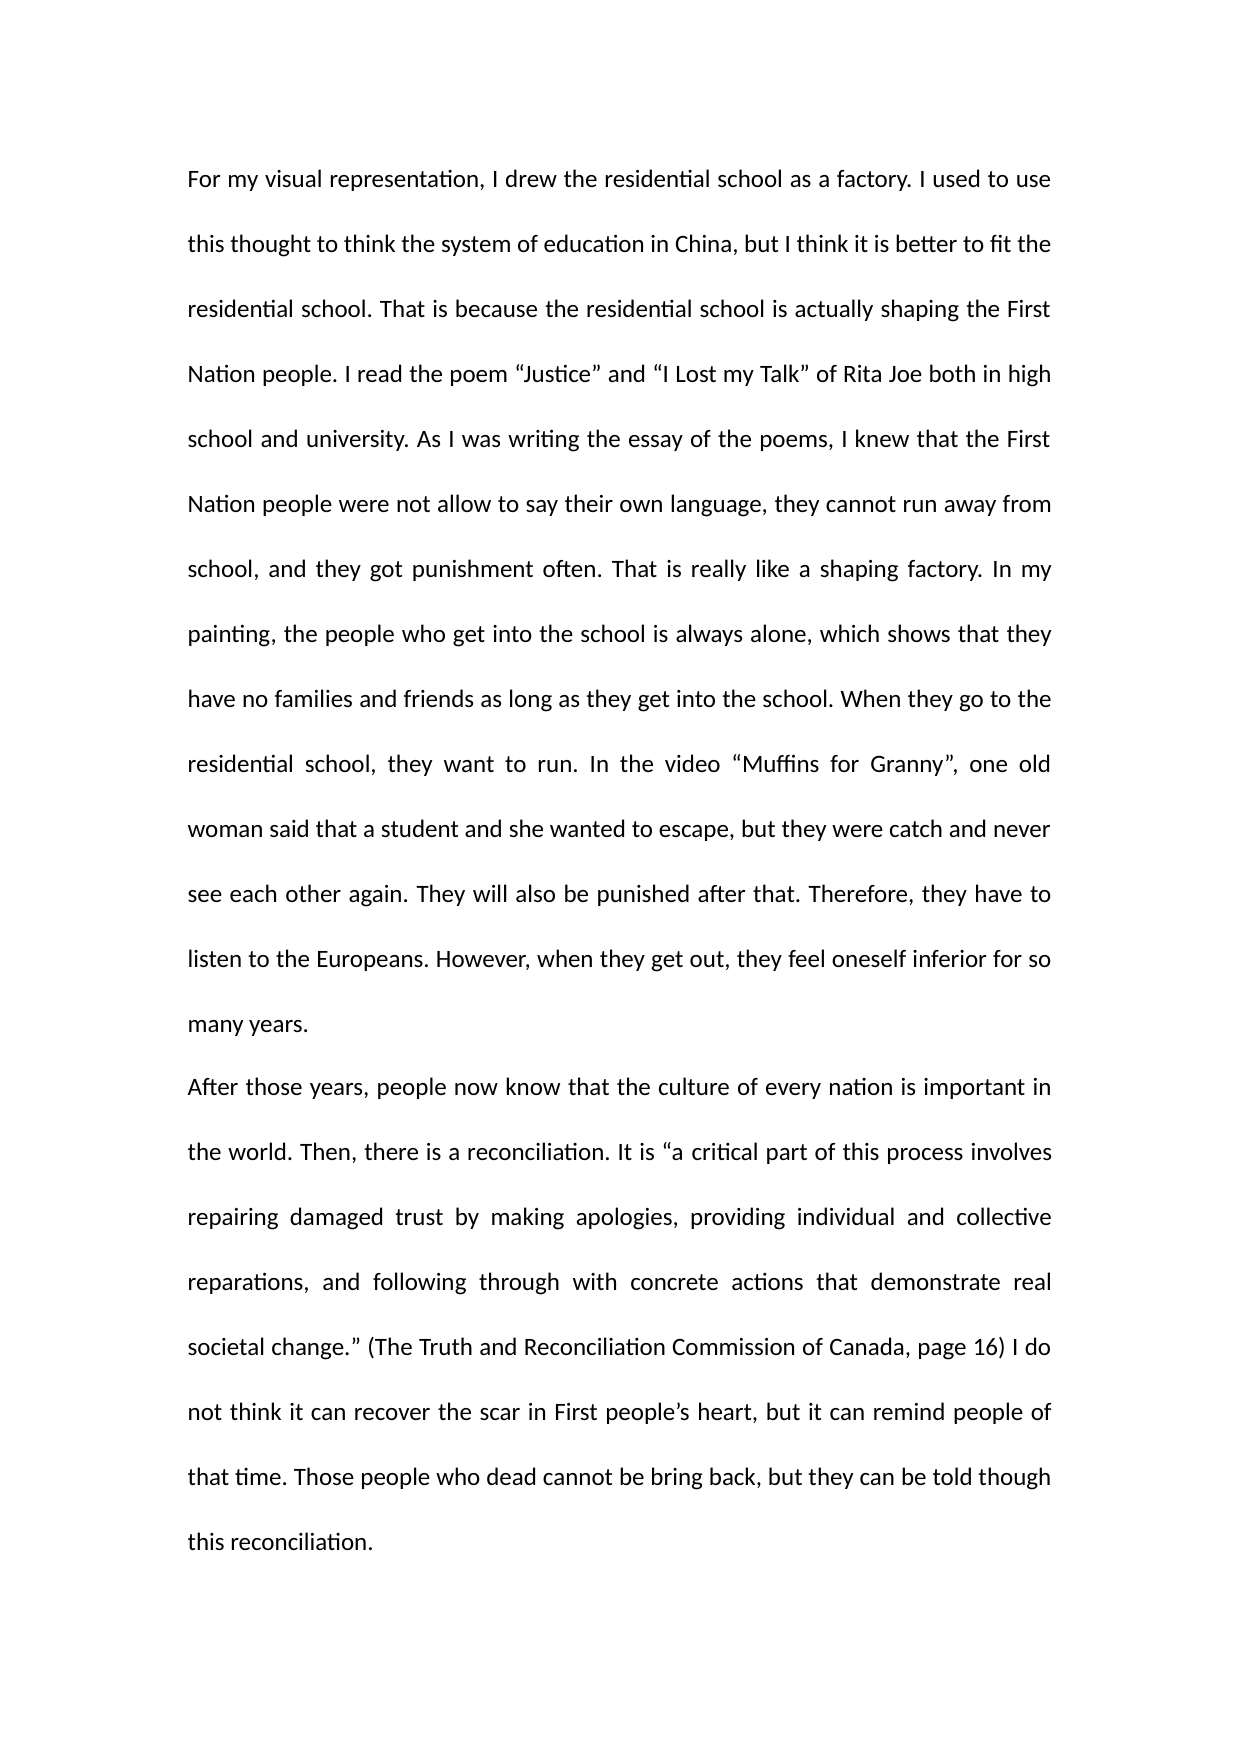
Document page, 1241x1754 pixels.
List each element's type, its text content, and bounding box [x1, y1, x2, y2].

text For my visual representation, I drew the residential school as a factory. I used to use this thought to think the system of education in China, but I think it is better to fit the residential school. That is because the residential school is actually shaping the First Nation people. I read the poem “Justice” and “I Lost my Talk” of Rita Joe both in high school and university. As I was writing the essay of the poems, I knew that the First Nation people were not allow to say their own language, they cannot run away from school, and they got punishment often. That is really like a shaping factory. In my painting, the people who get into the school is always alone, which shows that they have no families and friends as long as they get into the school. When they go to the residential school, they want to run. In the video “Muffins for Granny”, one old woman said that a student and she wanted to escape, but they were catch and never see each other again. They will also be punished after that. Therefore, they have to listen to the Europeans. However, when they get out, they feel oneself inferior for so many years. [187, 162, 1053, 1039]
text After those years, people now know that the culture of every nation is important in the world. Then, there is a reconciliation. It is “a critical part of this process involves repairing damaged trust by making apologies, providing individual and collective reparations, and following through with concrete actions that demonstrate real societal change.” (The Truth and Reconciliation Commission of Canada, page 16) I do not think it can recover the scar in First people’s heart, but it can remind people of that time. Those people who dead cannot be bring back, but they can be told though this reconciliation. [187, 1070, 1053, 1557]
